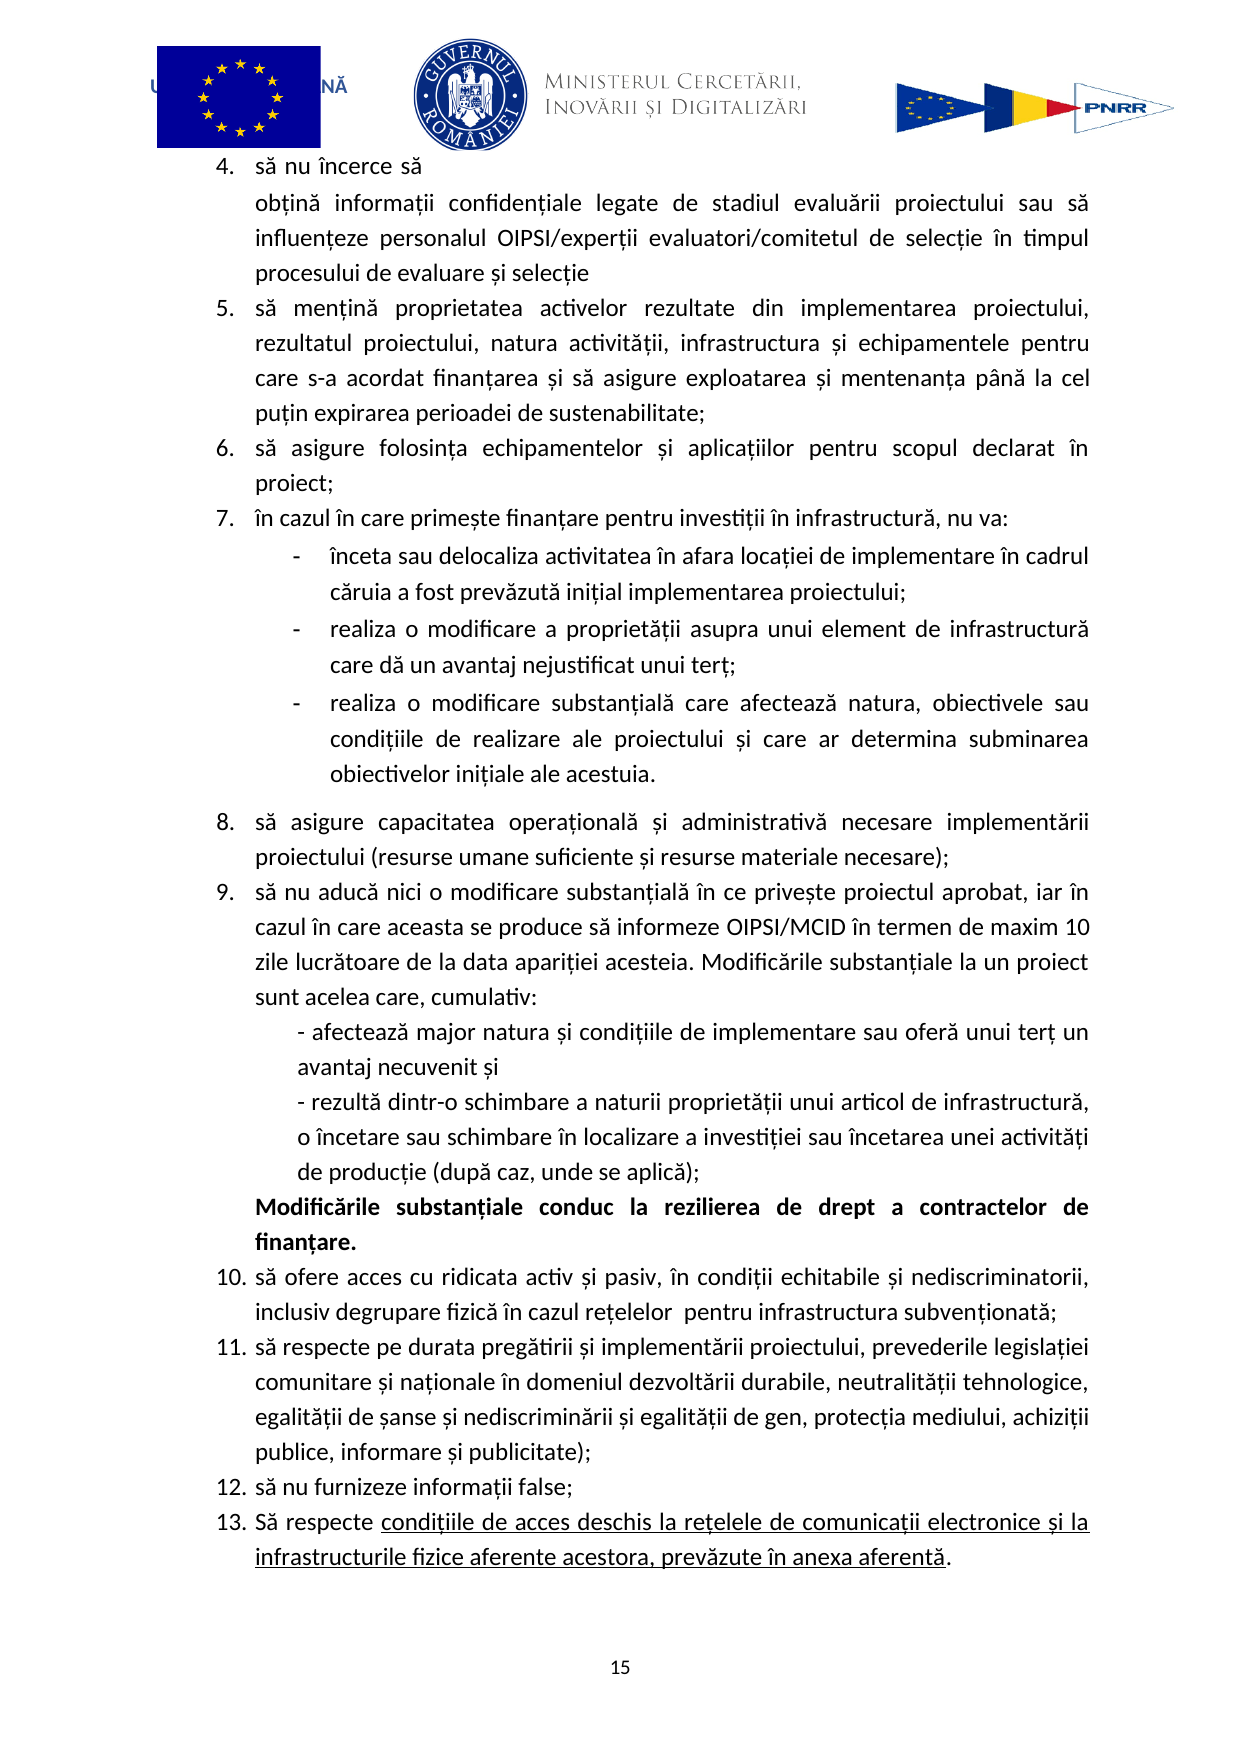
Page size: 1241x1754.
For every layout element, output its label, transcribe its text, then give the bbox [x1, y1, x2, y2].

list să asigure capacitatea operațională și administrativă necesare implementării proiectului (resurse umane suficiente și resurse materiale necesare); [216, 946, 1090, 1011]
list în cazul în care primește finanțare pentru investiții în infrastructură, nu va: [216, 642, 1090, 673]
text Modificările substanțiale conduc la rezilierea de drept a contractelor de finanțare. [255, 1331, 1090, 1396]
picture [876, 35, 1193, 188]
text - afectează major natura și condițiile de implementare sau oferă unui terț un avantaj necuvenit și [297, 1156, 1090, 1221]
list să menţină proprietatea activelor rezultate din implementarea proiectului, rezultatul proiectului, natura activităţii, infrastructura şi echipamentele pentru care s-a acordat finanţarea şi să asigure exploatarea şi mentenanţa până la cel puțin expirarea perioadei de sustenabilitate; [216, 432, 1090, 568]
list să nu aducă nici o modificare substanțială în ce privește proiectul aprobat, iar în cazul în care aceasta se produce să informeze OIPSI/MCID în termen de maxim 10 zile lucrătoare de la data apariției acesteia. Modificările substanțiale la un proiect sunt acelea care, cumulativ: [216, 1016, 1090, 1151]
list să nu încerce să obţină informaţii confidenţiale legate de stadiul evaluării proiectului sau să influenţeze personalul OIPSI/experţii evaluatori/comitetul de selecție în timpul procesului de evaluare şi selecţie [216, 327, 1090, 428]
list să respecte pe durata pregătirii și implementării proiectului, prevederile legislației comunitare și naționale în domeniul dezvoltării durabile, neutralității tehnologice, egalității de șanse și nediscriminării și egalității de gen, protecția mediului, achiziții publice, informare și publicitate); [216, 1471, 1090, 1606]
text - rezultă dintr-o schimbare a naturii proprietății unui articol de infrastructură, o încetare sau schimbare în localizare a investiției sau încetarea unei activități de producție (după caz, unde se aplică); [297, 1226, 1090, 1326]
picture [412, 37, 810, 150]
list să ofere acces cu ridicata activ și pasiv, în condiții echitabile și nediscriminatorii, inclusiv degrupare fizică în cazul rețelelor pentru infrastructura subvenţionată; [216, 1401, 1090, 1466]
list înceta sau delocaliza activitatea în afara locației de implementare în cadrul căruia a fost prevăzută inițial implementarea proiectului; [292, 677, 1090, 747]
list realiza o modificare a proprietății asupra unui element de infrastructură care dă un avantaj nejustificat unui terţ; [292, 751, 1090, 820]
list sa finanţeze cheltuielile care îi revin până la rambursarea sumelor aprobate, astfel încât să se asigure implementarea optimă a proiectului; [216, 257, 1090, 323]
picture [155, 46, 321, 146]
list realiza o modificare substanțială care afectează natura, obiectivele sau condițiile de realizare ale proiectului și care ar determina subminarea obiectivelor inițiale ale acestuia. [292, 824, 1090, 929]
list să asigure folosința echipamentelor și aplicațiilor pentru scopul declarat în proiect; [216, 572, 1090, 638]
list să asigure contribuţia proprie din costurile eligibile şi să finanţeze costurile neeligibile care îi revin, aferente proiectului, într-o formă liberă de ajutor de stat; [216, 150, 1090, 253]
